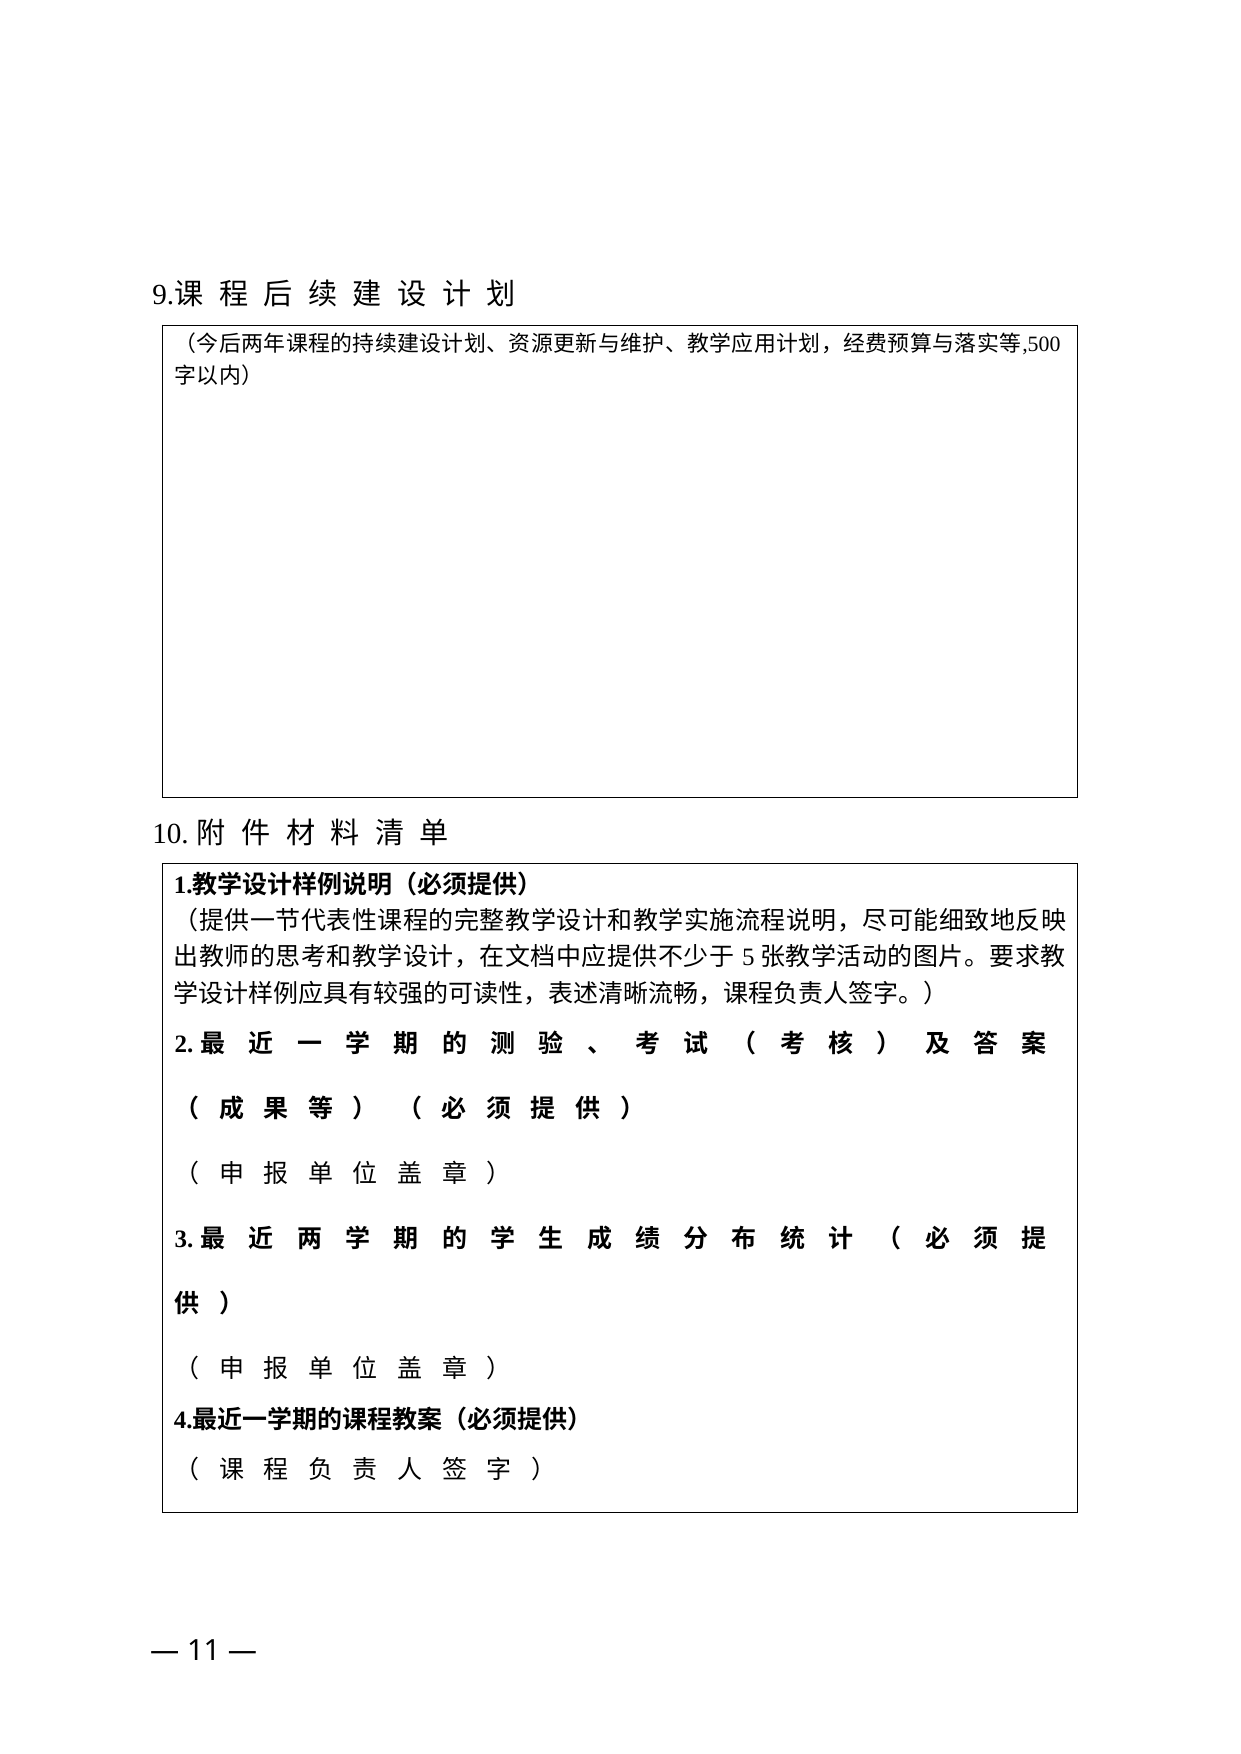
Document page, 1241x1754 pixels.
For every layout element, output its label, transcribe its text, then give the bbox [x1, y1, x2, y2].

text 9.课程后续建设计划 [152, 259, 1088, 324]
table_header （今后两年课程的持续建设计划、资源更新与维护、教学应用计划，经费预算与落实等,500字以内） [163, 326, 1077, 797]
text 10.附件材料清单 [152, 798, 1088, 863]
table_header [163, 864, 1077, 1512]
